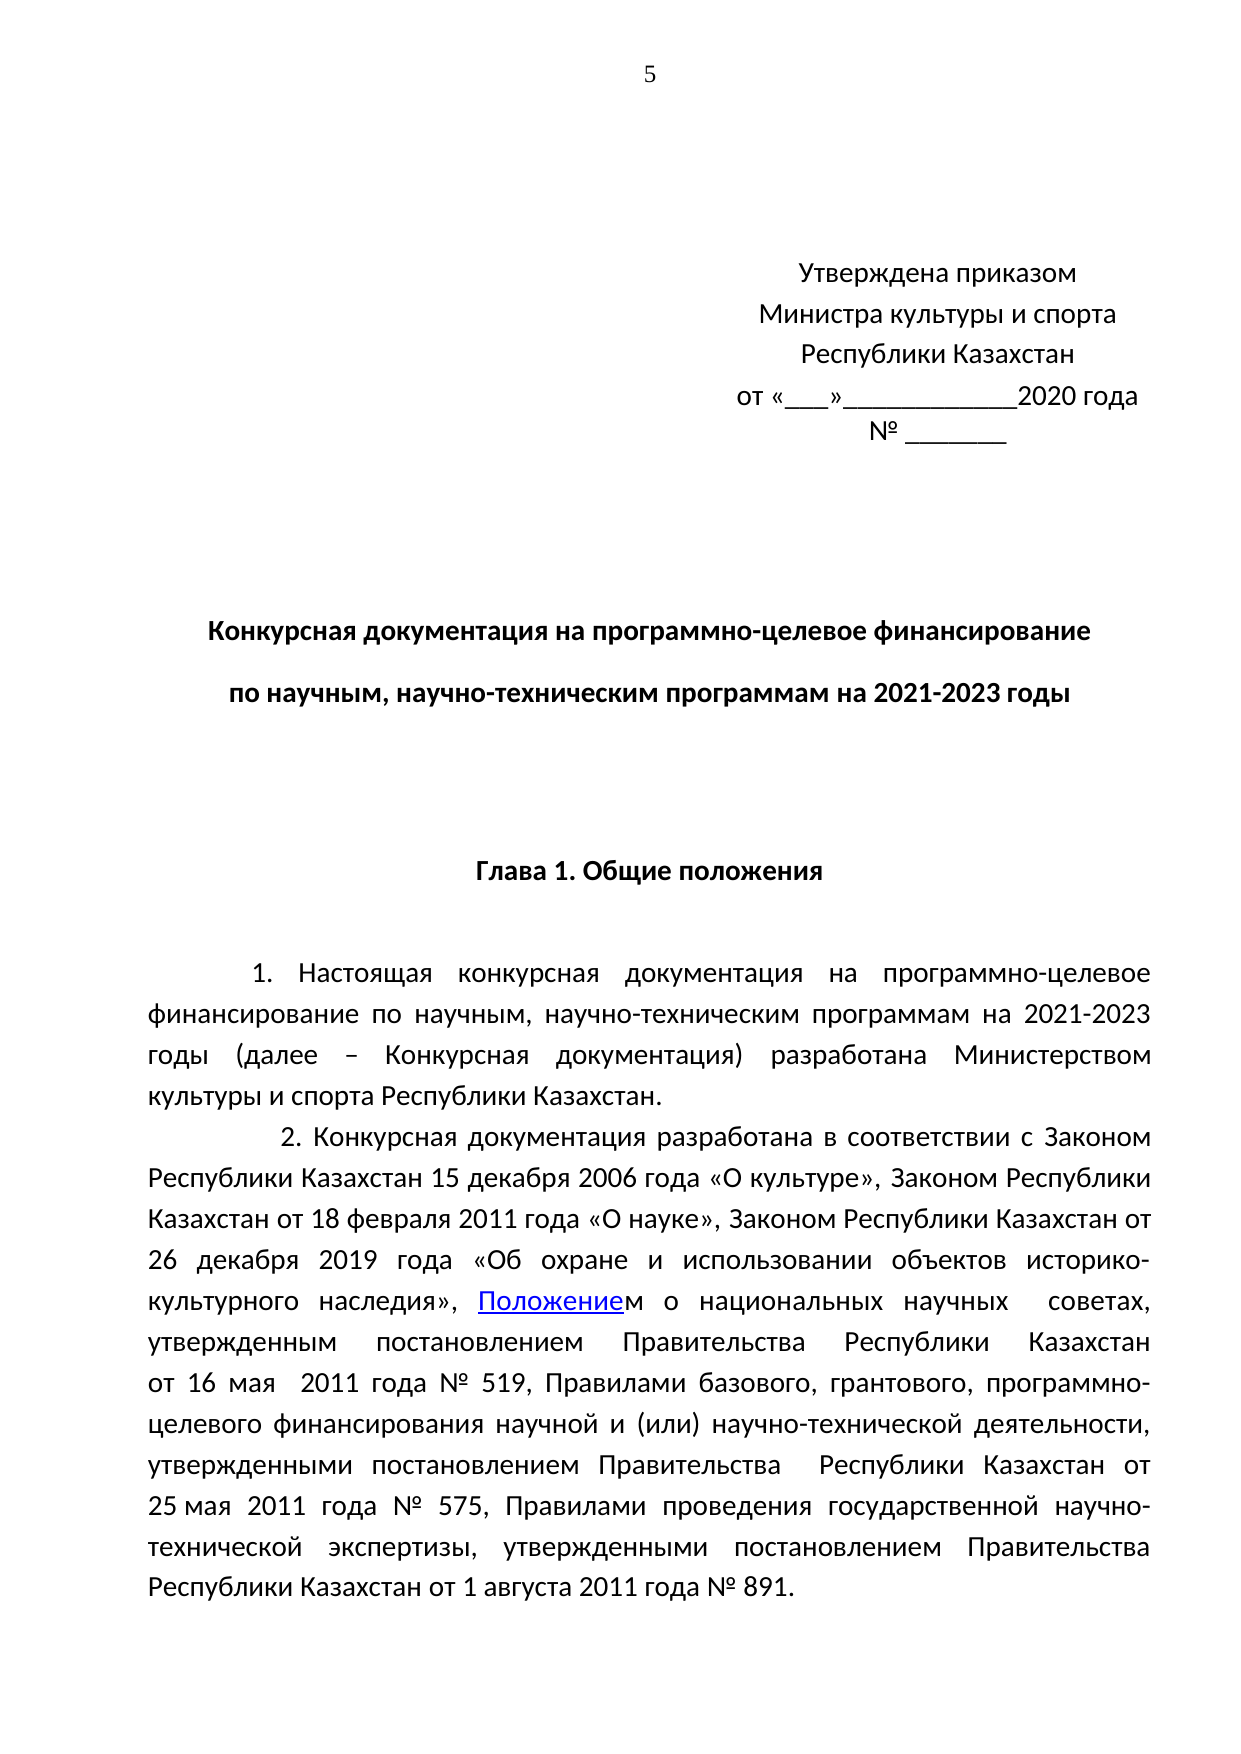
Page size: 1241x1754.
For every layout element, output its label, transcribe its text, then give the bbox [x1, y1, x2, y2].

text Министра культуры и спорта [650, 295, 1152, 330]
text Республики Казахстан [724, 336, 1152, 371]
list № _______ [724, 412, 1152, 448]
text Утверждена приказом [650, 254, 1152, 289]
list от «___»____________2020 года [724, 377, 1152, 412]
text 1. Настоящая конкурсная документация на программно-целевое финансирование по научным, научно-техническим программам на 2021-2023 годы (далее – Конкурсная документация) разработана Министерством культуры и спорта Республики Казахстан. [148, 954, 1152, 1113]
text Конкурсная документация на программно-целевое финансирование [148, 612, 1152, 648]
text Глава 1. Общие положения [148, 852, 1152, 887]
text по научным, научно-техническим программам на 2021-2023 годы [148, 674, 1152, 710]
text 2. Конкурсная документация разработана в соответствии с Законом Республики Казахстан 15 декабря 2006 года «О культуре», Законом Республики Казахстан от 18 февраля 2011 года «О науке», Законом Республики Казахстан от 26 декабря 2019 года «Об охране и использовании объектов историко-культурного наследия», Положением о национальных научных советах, утвержденным постановлением Правительства Республики Казахстан от 16 мая 2011 года № 519, Правилами базового, грантового, программно-целевого финансирования научной и (или) научно-технической деятельности, утвержденными постановлением Правительства Республики Казахстан от 25 мая 2011 года № 575, Правилами проведения государственной научно-технической экспертизы, утвержденными постановлением Правительства Республики Казахстан от 1 августа 2011 года № 891. [148, 1118, 1152, 1604]
